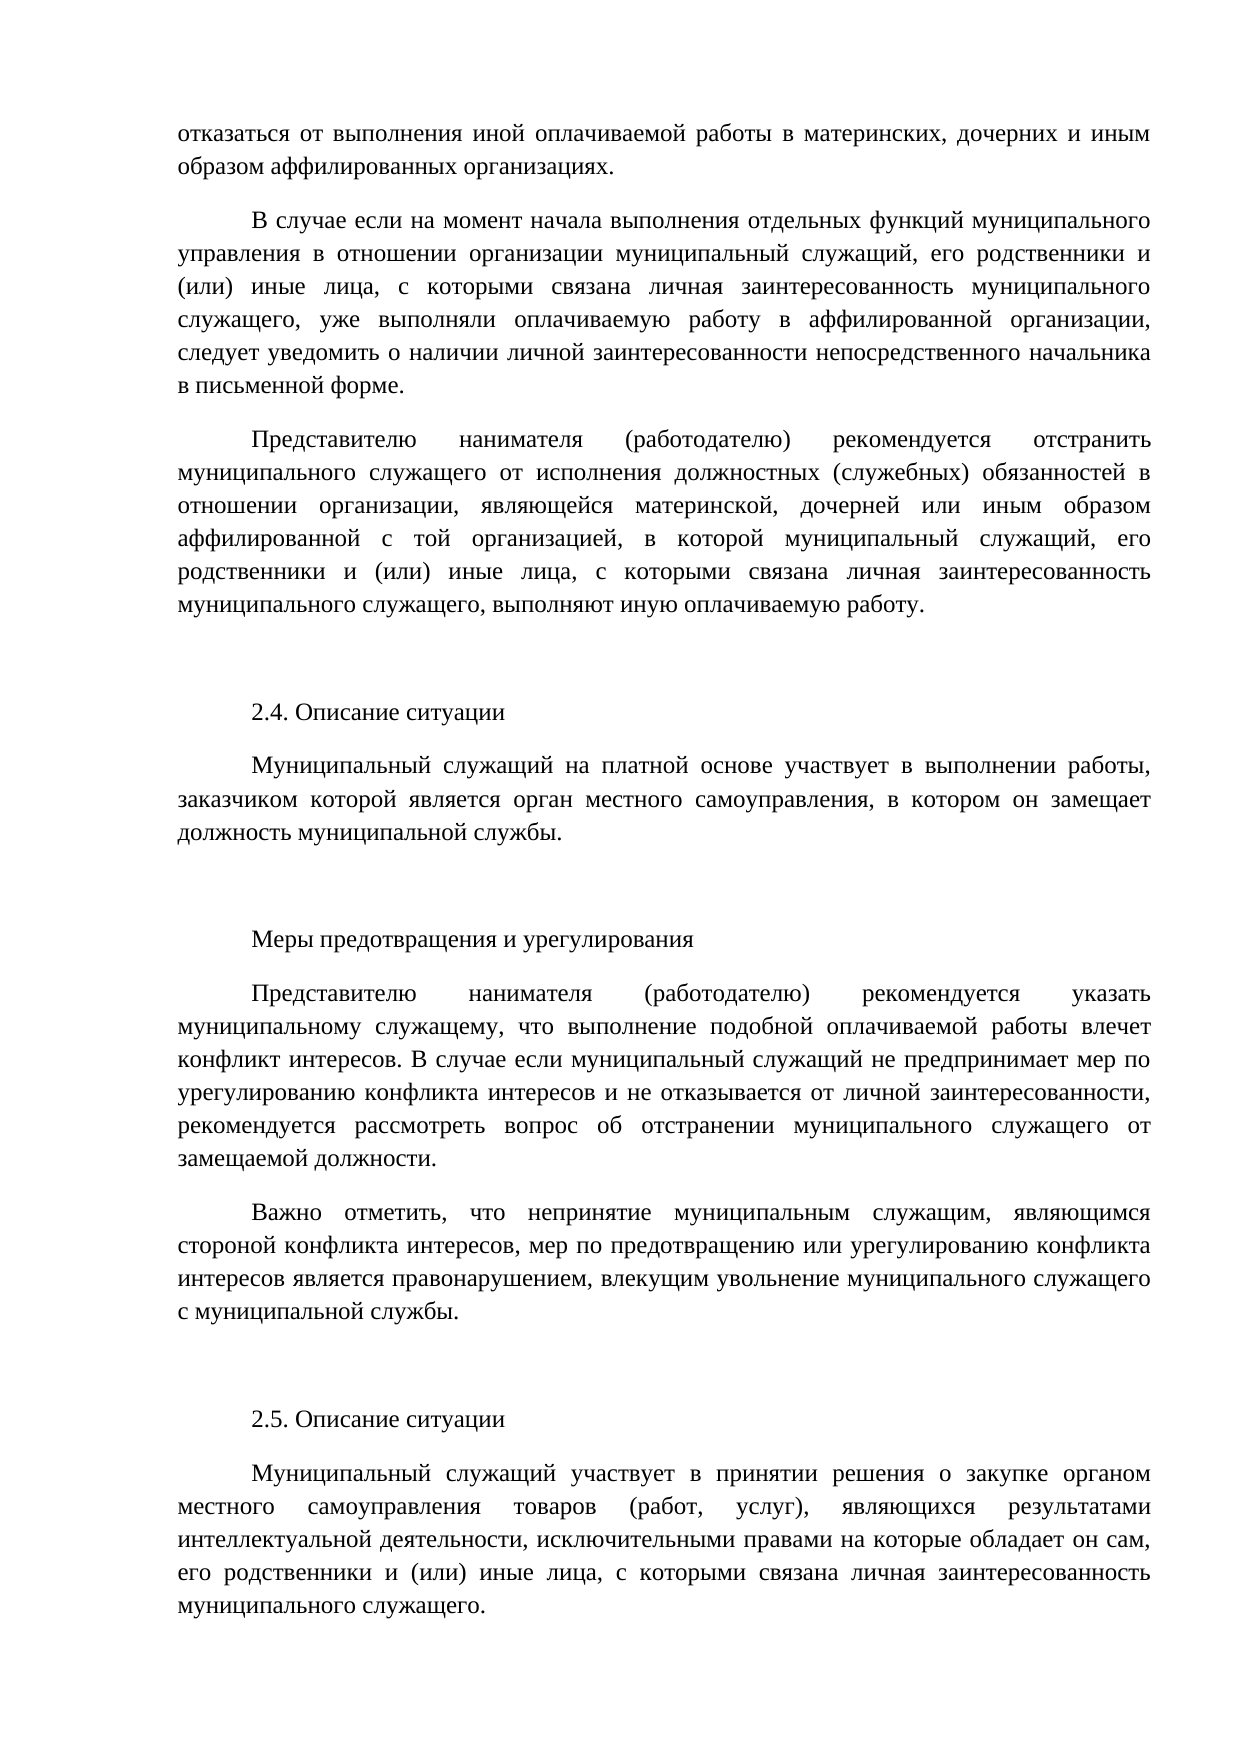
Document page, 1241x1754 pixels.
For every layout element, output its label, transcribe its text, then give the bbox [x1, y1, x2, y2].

text Муниципальный служащий участвует в принятии решения о закупке органом местного самоуправления товаров (работ, услуг), являющихся результатами интеллектуальной деятельности, исключительными правами на которые обладает он сам, его родственники и (или) иные лица, с которыми связана личная заинтересованность муниципального служащего. [177, 1458, 1152, 1619]
text Меры предотвращения и урегулирования [177, 924, 1152, 953]
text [177, 118, 1152, 180]
text 2.5. Описание ситуации [177, 1404, 1152, 1433]
text В случае если на момент начала выполнения отдельных функций муниципального управления в отношении организации муниципальный служащий, его родственники и (или) иные лица, с которыми связана личная заинтересованность муниципального служащего, уже выполняли оплачиваемую работу в аффилированной организации, следует уведомить о наличии личной заинтересованности непосредственного начальника в письменной форме. [177, 205, 1152, 399]
text Важно отметить, что непринятие муниципальным служащим, являющимся стороной конфликта интересов, мер по предотвращению или урегулированию конфликта интересов является правонарушением, влекущим увольнение муниципального служащего с муниципальной службы. [177, 1197, 1152, 1325]
text Представителю нанимателя (работодателю) рекомендуется отстранить муниципального служащего от исполнения должностных (служебных) обязанностей в отношении организации, являющейся материнской, дочерней или иным образом аффилированной с той организацией, в которой муниципальный служащий, его родственники и (или) иные лица, с которыми связана личная заинтересованность муниципального служащего, выполняют иную оплачиваемую работу. [177, 424, 1152, 618]
text 2.4. Описание ситуации [177, 697, 1152, 726]
text Представителю нанимателя (работодателю) рекомендуется указать муниципальному служащему, что выполнение подобной оплачиваемой работы влечет конфликт интересов. В случае если муниципальный служащий не предпринимает мер по урегулированию конфликта интересов и не отказывается от личной заинтересованности, рекомендуется рассмотреть вопрос об отстранении муниципального служащего от замещаемой должности. [177, 978, 1152, 1172]
text Муниципальный служащий на платной основе участвует в выполнении работы, заказчиком которой является орган местного самоуправления, в котором он замещает должность муниципальной службы. [177, 751, 1152, 845]
